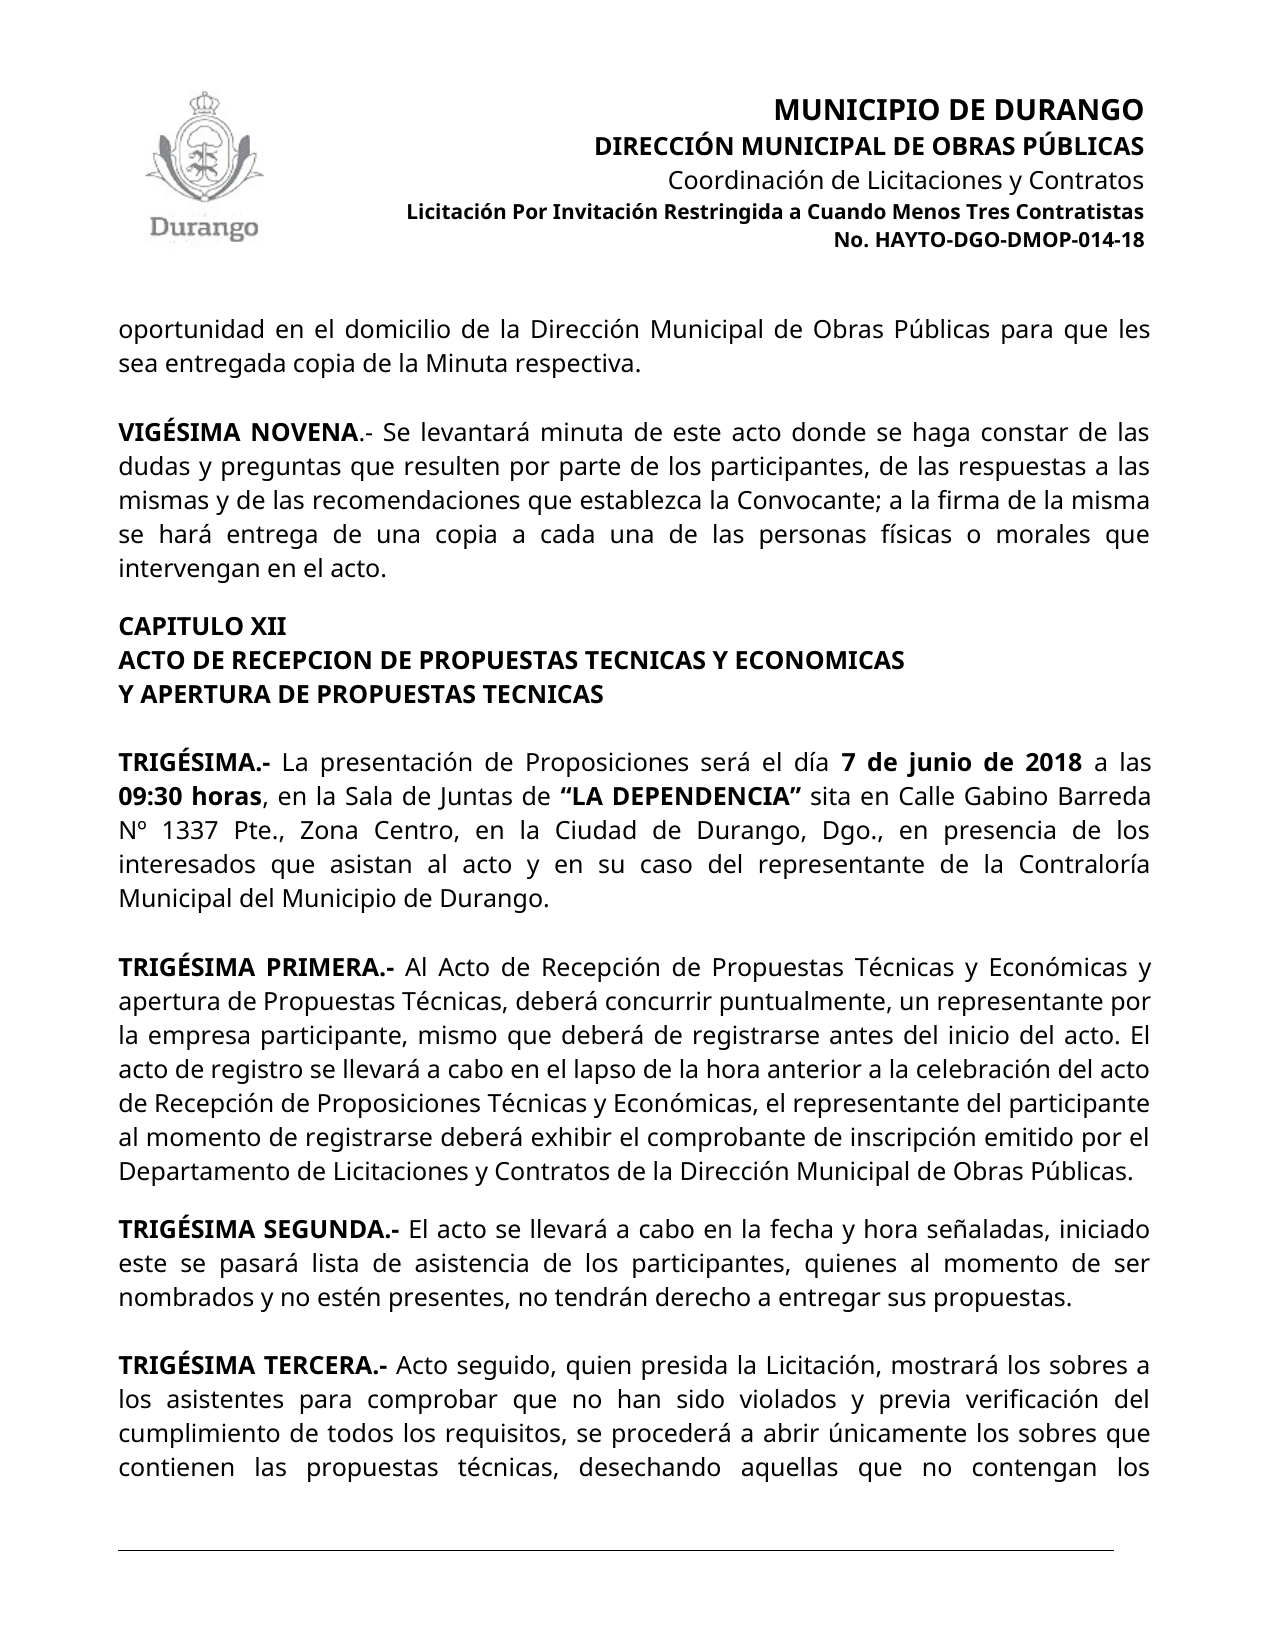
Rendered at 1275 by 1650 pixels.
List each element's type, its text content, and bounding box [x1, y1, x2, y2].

text TRIGÉSIMA.- La presentación de Proposiciones será el día 7 de junio de 2018 a las 09:30 horas, en de Juntas de “” sita en Calle Gabino Barreda Nº 1337 Pte., Zona Centro, en de Durango, Dgo., en presencia de los interesados que asistan al acto y en su caso del representante de del Municipio de Durango. [118, 745, 1152, 915]
text TRIGÉSIMA SEGUNDA.- El acto se llevará a cabo en la fecha y hora señaladas, iniciado este se pasará lista de asistencia de los participantes, quienes al momento de ser nombrados y no estén presentes, no tendrán derecho a entregar sus propuestas. [118, 1212, 1152, 1314]
picture [133, 89, 269, 250]
text ACTO DE RECEPCION DE PROPUESTAS TECNICAS Y ECONOMICAS [118, 643, 1152, 677]
text CAPITULO XII [118, 608, 1152, 643]
text TRIGÉSIMA PRIMERA.- Al Acto de Recepción de Propuestas Técnicas y Económicas y apertura de Propuestas Técnicas, deberá concurrir puntualmente, un representante por la empresa participante, mismo que deberá de registrarse antes del inicio del acto. El acto de registro se llevará a cabo en el lapso de la hora anterior a la celebración del acto de Recepción de Proposiciones Técnicas y Económicas, el representante del participante al momento de registrarse deberá exhibir el comprobante de inscripción emitido por el Departamento de Licitaciones y Contratos de la Dirección Municipal de Obras Públicas. [118, 949, 1152, 1188]
text Y APERTURA DE PROPUESTAS TECNICAS [118, 677, 1152, 711]
text VIGÉSIMA NOVENA.- Se levantará minuta de este acto donde se haga constar de las dudas y preguntas que resulten por parte de los participantes, de las respuestas a las mismas y de las recomendaciones que establezca ; a la firma de la misma se hará entrega de una copia a cada una de las personas físicas o morales que intervengan en el acto. [118, 414, 1152, 584]
